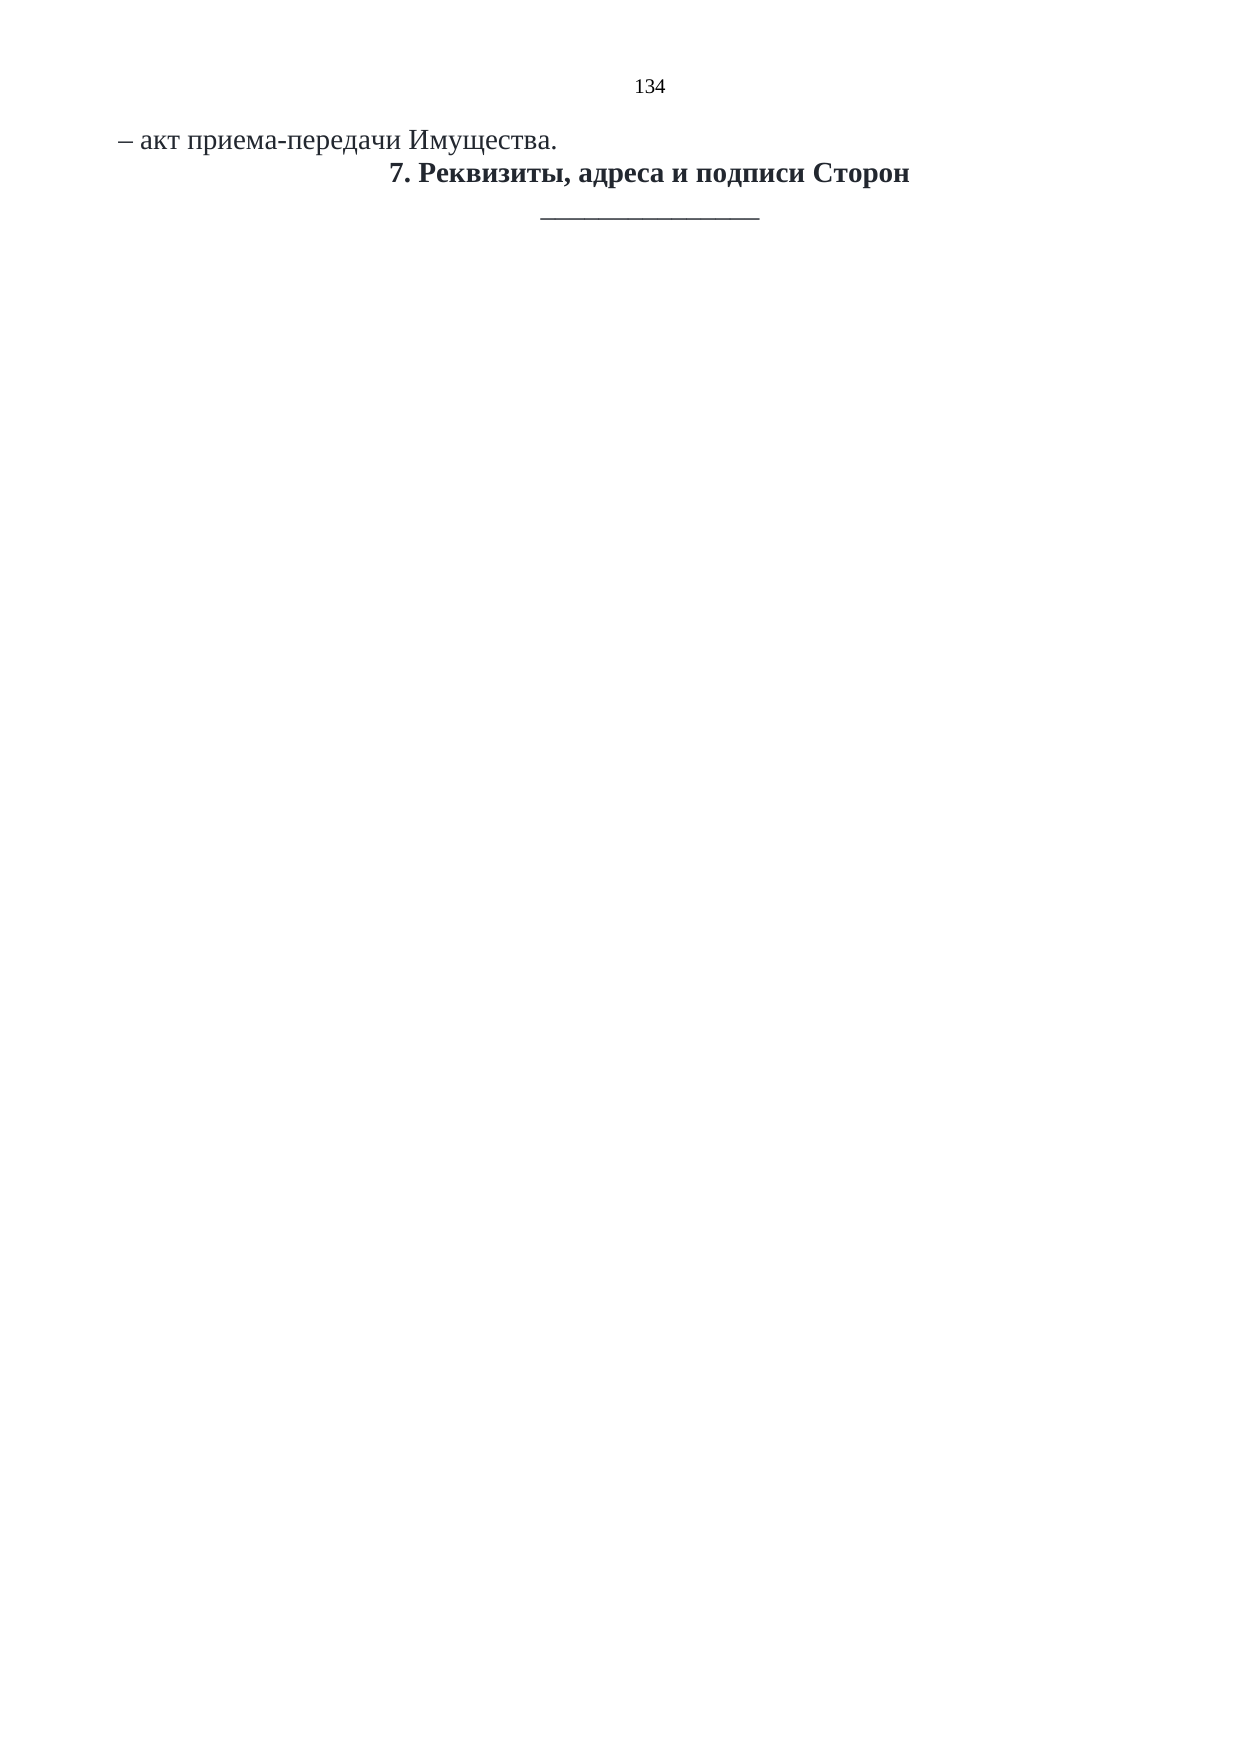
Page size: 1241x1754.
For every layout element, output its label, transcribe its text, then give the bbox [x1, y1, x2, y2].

text 7. Реквизиты, адреса и подписи Сторон [118, 156, 1181, 189]
text _______________ [118, 189, 1181, 223]
text – акт приема-передачи Имущества. [118, 122, 1181, 156]
